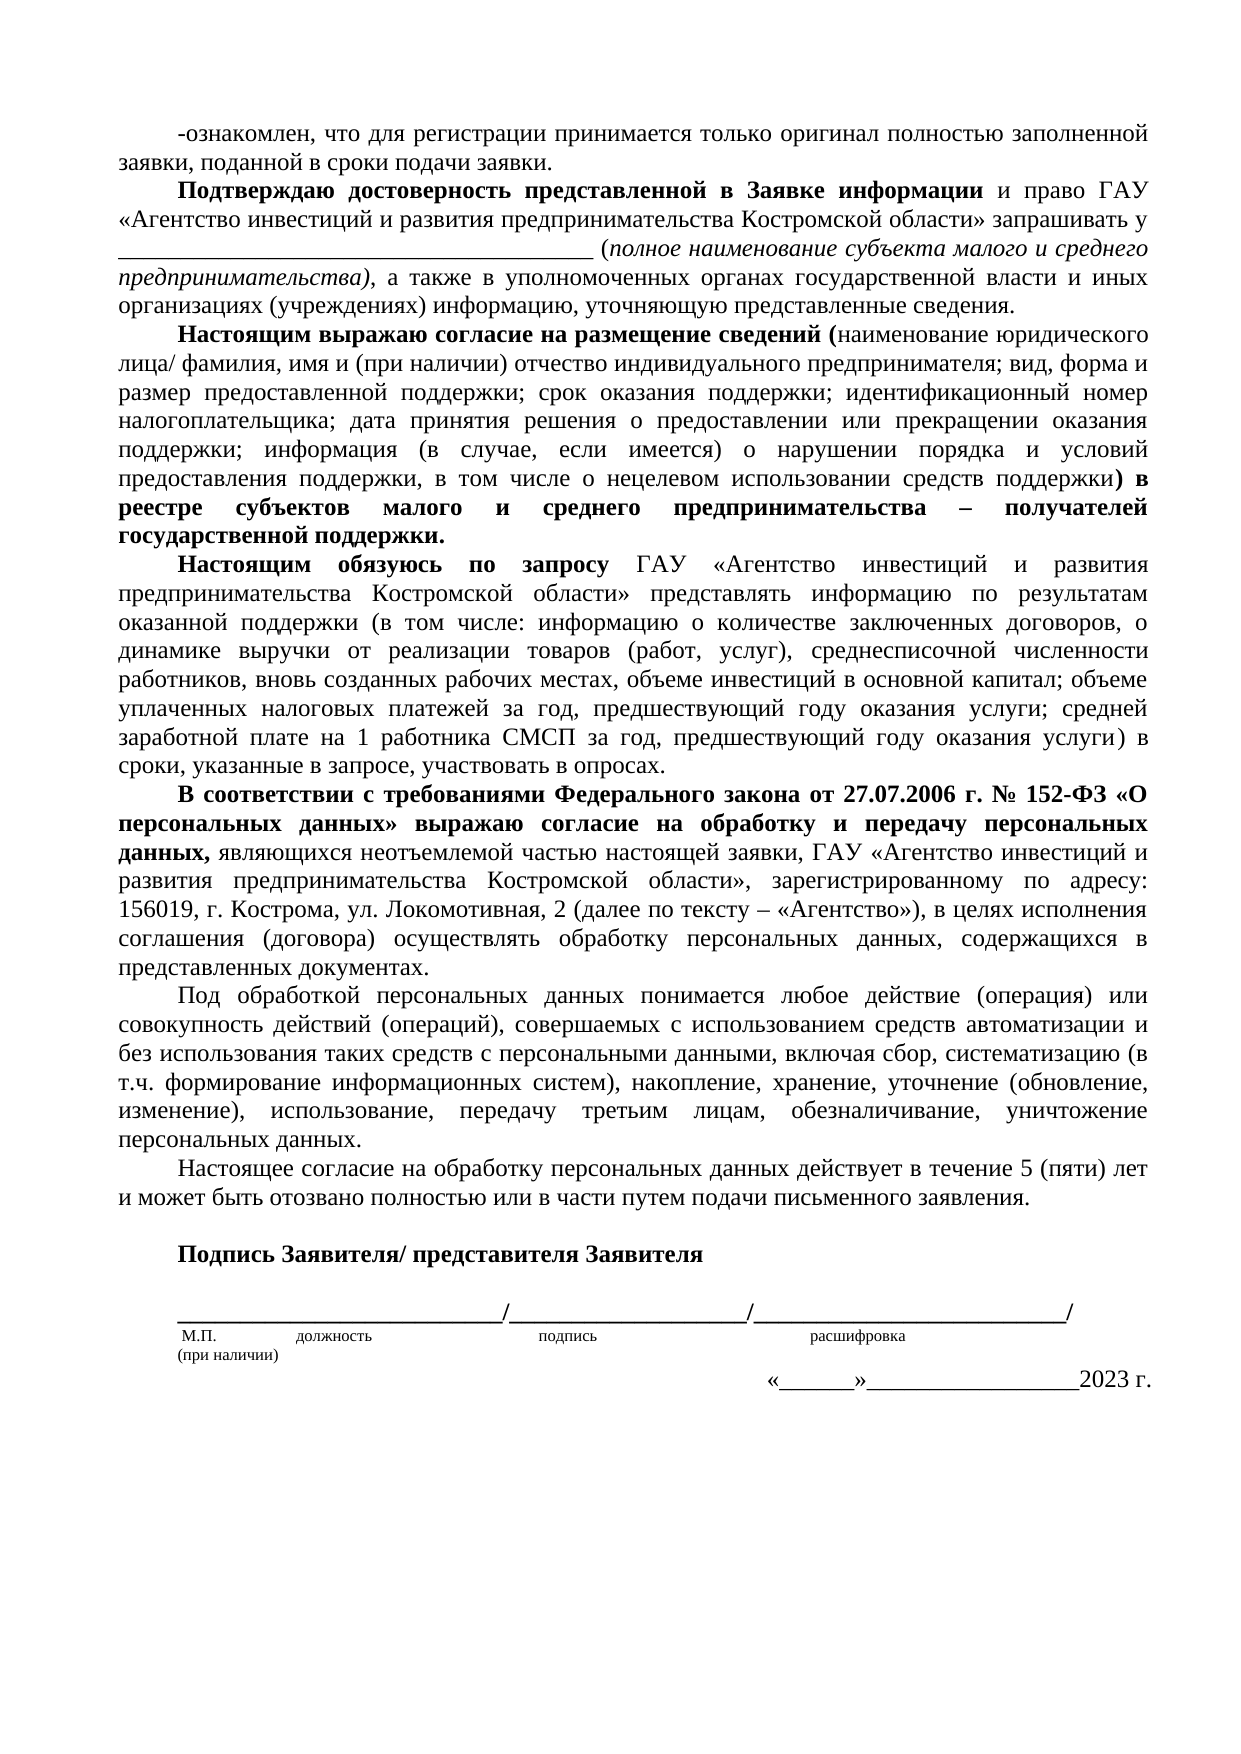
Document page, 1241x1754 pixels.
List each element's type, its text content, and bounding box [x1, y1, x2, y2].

text «______»_________________2023 г. [177, 1364, 1152, 1393]
text Настоящее согласие на обработку персональных данных действует в течение 5 (пяти) лет и может быть отозвано полностью или в части путем подачи письменного заявления. [118, 1153, 1149, 1211]
text __________________________/___________________/_________________________/ [177, 1297, 1149, 1326]
text Настоящим выражаю согласие на размещение сведений (наименование юридического лица/ фамилия, имя и (при наличии) отчество индивидуального предпринимателя; вид, форма и размер предоставленной поддержки; срок оказания поддержки; идентификационный номер налогоплательщика; дата принятия решения о предоставлении или прекращении оказания поддержки; информация (в случае, если имеется) о нарушении порядка и условий предоставления поддержки, в том числе о нецелевом использовании средств поддержки) в реестре субъектов малого и среднего предпринимательства – получателей государственной поддержки. [118, 319, 1149, 549]
text М.П. должность подпись расшифровка [177, 1326, 1149, 1345]
text Подпись Заявителя/ представителя Заявителя [177, 1239, 1149, 1268]
text Под обработкой персональных данных понимается любое действие (операция) или совокупность действий (операций), совершаемых с использованием средств автоматизации и без использования таких средств с персональными данными, включая сбор, систематизацию (в т.ч. формирование информационных систем), накопление, хранение, уточнение (обновление, изменение), использование, передачу третьим лицам, обезналичивание, уничтожение персональных данных. [118, 981, 1149, 1153]
text (при наличии) [177, 1345, 1149, 1364]
text -ознакомлен, что для регистрации принимается только оригинал полностью заполненной заявки, поданной в сроки подачи заявки. [118, 118, 1149, 176]
text В соответствии с требованиями Федерального закона от 27.07.2006 г. № 152-ФЗ «О персональных данных» выражаю согласие на обработку и передачу персональных данных, являющихся неотъемлемой частью настоящей заявки, ГАУ «Агентство инвестиций и развития предпринимательства Костромской области», зарегистрированному по адресу: 156019, г. Кострома, ул. Локомотивная, 2 (далее по тексту – «Агентство»), в целях исполнения соглашения (договора) осуществлять обработку персональных данных, содержащихся в представленных документах. [118, 779, 1149, 981]
text Настоящим обязуюсь по запросу ГАУ «Агентство инвестиций и развития предпринимательства Костромской области» представлять информацию по результатам оказанной поддержки (в том числе: информацию о количестве заключенных договоров, о динамике выручки от реализации товаров (работ, услуг), среднесписочной численности работников, вновь созданных рабочих местах, объеме инвестиций в основной капитал; объеме уплаченных налоговых платежей за год, предшествующий году оказания услуги; средней заработной плате на 1 работника СМСП за год, предшествующий году оказания услуги) в сроки, указанные в запросе, участвовать в опросах. [118, 549, 1149, 779]
text Подтверждаю достоверность представленной в Заявке информации и право ГАУ «Агентство инвестиций и развития предпринимательства Костромской области» запрашивать у ______________________________________ (полное наименование субъекта малого и среднего предпринимательства), а также в уполномоченных органах государственной власти и иных организациях (учреждениях) информацию, уточняющую представленные сведения. [118, 176, 1149, 319]
